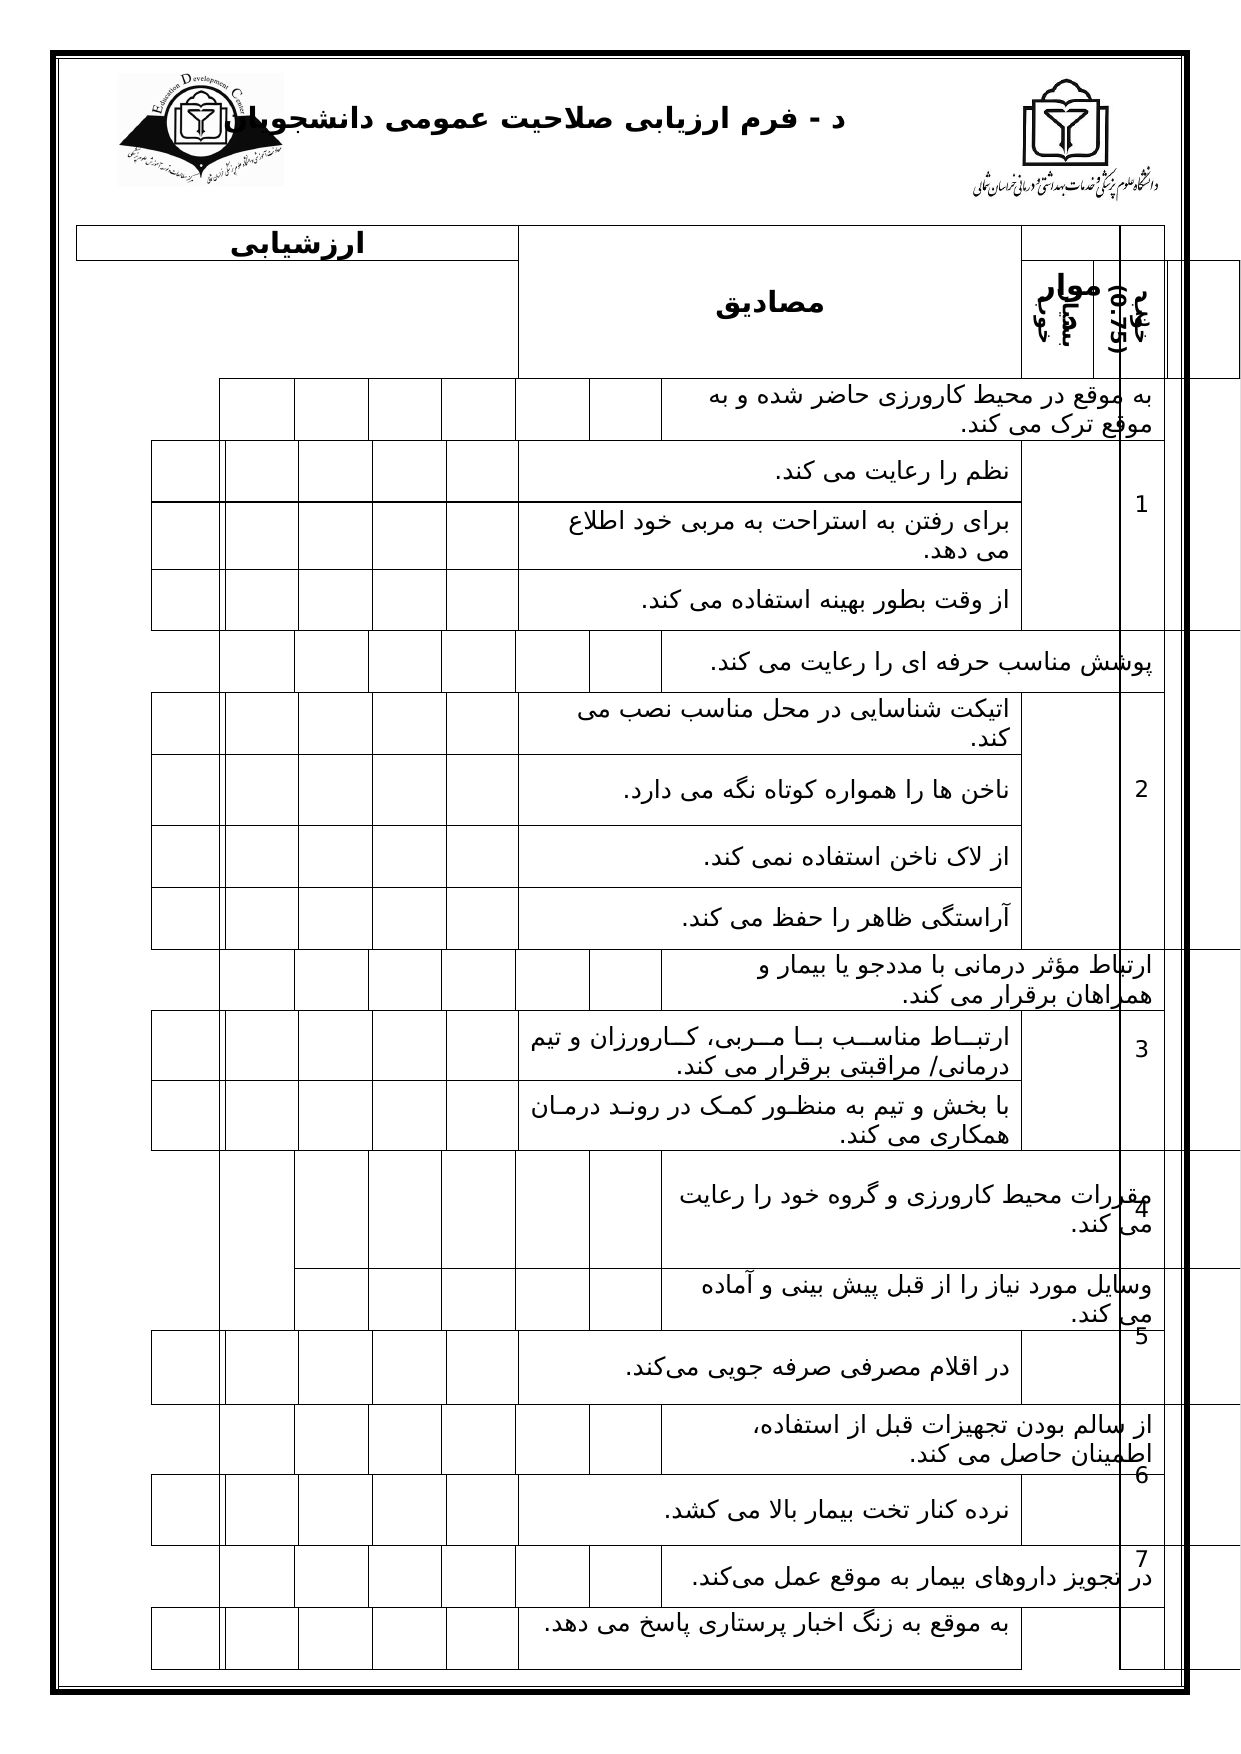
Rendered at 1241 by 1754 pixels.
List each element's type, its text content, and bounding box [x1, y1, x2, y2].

table_cell [447, 1331, 518, 1404]
table_cell [299, 503, 372, 568]
table_cell [369, 1269, 441, 1329]
table_cell [373, 1081, 446, 1150]
table_cell خوب (0.75) [1094, 261, 1119, 378]
table_cell [220, 631, 294, 692]
table_cell [295, 379, 368, 440]
table_cell [447, 755, 518, 825]
table_cell [226, 826, 298, 887]
table_cell [220, 503, 225, 568]
table_cell [373, 1331, 446, 1404]
table_cell بسیار خوب (1) [1022, 261, 1093, 378]
table_cell [299, 441, 372, 501]
table_cell [373, 826, 446, 887]
table_cell [295, 1269, 368, 1329]
table_cell [516, 379, 589, 440]
table_cell 3 [1121, 1011, 1164, 1150]
table_cell [299, 1081, 372, 1150]
table_cell [295, 950, 368, 1010]
table_cell [152, 570, 219, 630]
table_cell برای رفتن به استراحت به مربی خود اطلاع می دهد. [519, 503, 1021, 568]
table_cell [590, 1269, 661, 1329]
table_cell [299, 1331, 372, 1404]
table_cell [226, 1331, 298, 1404]
table_header مصادیق [519, 226, 1021, 378]
table_cell ناخن ها را همواره کوتاه نگه می دارد. [519, 755, 1021, 825]
table_cell [152, 826, 219, 887]
table_cell اتیکت شناسایی در محل مناسب نصب می کند. [519, 693, 1021, 753]
table_cell [226, 570, 298, 630]
table_cell [369, 379, 441, 440]
table_cell [447, 1608, 518, 1669]
table_cell [516, 950, 589, 1010]
table_cell [152, 1608, 219, 1669]
table_cell [220, 1546, 294, 1607]
table_cell [299, 693, 372, 753]
table_cell [220, 441, 225, 501]
table_cell [220, 826, 225, 887]
table_cell [516, 1151, 589, 1268]
table_cell وسایل مورد نیاز را از قبل پیش بینی و آماده می کند. [662, 1269, 1119, 1329]
table_cell [152, 1081, 219, 1150]
table_cell [442, 1405, 515, 1474]
table_cell 7 [1121, 1608, 1164, 1669]
table_cell ارتباط مؤثر درمانی با مددجو یا بیمار و همراهان برقرار می کند. [662, 950, 1119, 1010]
table_cell [295, 1546, 368, 1607]
text د - فرم ارزیابی صلاحیت عمومی دانشجویان [118, 102, 1122, 136]
table_cell [373, 441, 446, 501]
table_cell [590, 1405, 661, 1474]
table_cell [226, 1608, 298, 1669]
table_cell [226, 1011, 298, 1080]
table_cell [373, 693, 446, 753]
table_cell [447, 1011, 518, 1080]
table_cell [442, 1269, 515, 1329]
table_cell [442, 1151, 515, 1268]
table_cell [369, 1546, 441, 1607]
table_cell [152, 1475, 219, 1545]
table_cell [152, 888, 219, 948]
table_cell [516, 1405, 589, 1474]
table_cell آراستگی ظاهر را حفظ می کند. [519, 888, 1021, 948]
table_cell [226, 693, 298, 753]
table_cell [226, 1081, 298, 1150]
table_cell [226, 888, 298, 948]
table_cell 1 [1121, 441, 1164, 630]
table_cell [220, 1151, 294, 1330]
table_cell [299, 1475, 372, 1545]
table_cell [447, 503, 518, 568]
table_cell نظم را رعایت می کند. [519, 441, 1021, 501]
table_cell [220, 1475, 225, 1545]
table_cell [152, 1011, 219, 1080]
table_cell [447, 441, 518, 501]
table_cell [220, 1081, 225, 1150]
table_cell [590, 1546, 661, 1607]
table_cell [295, 1151, 368, 1268]
table_cell با بخش و تیم به منظور کمک در روند درمان همکاری می کند. [519, 1081, 1021, 1150]
table_cell [220, 379, 294, 440]
table_cell [373, 570, 446, 630]
table_cell مقررات محیط کارورزی و گروه خود را رعایت می کند. [1121, 1151, 1164, 1268]
table_cell [373, 1011, 446, 1080]
table_cell [220, 888, 225, 948]
table_cell [299, 1608, 372, 1669]
table_cell [152, 503, 219, 568]
table_cell از لاک ناخن استفاده نمی کند. [519, 826, 1021, 887]
table_cell [373, 1608, 446, 1669]
table_cell از وقت بطور بهینه استفاده می کند. [519, 570, 1021, 630]
table_cell پوشش مناسب حرفه ای را رعایت می کند. [662, 631, 1119, 692]
table_cell [220, 1405, 294, 1474]
table_cell [373, 888, 446, 948]
table_cell [295, 631, 368, 692]
table_cell از سالم بودن تجهیزات قبل از استفاده، اطمینان حاصل می کند. [662, 1405, 1119, 1474]
picture [970, 70, 1163, 225]
table_header موارد [1022, 226, 1119, 260]
table_cell [226, 755, 298, 825]
table_header ارزشیابی [77, 226, 518, 260]
table_cell [442, 1546, 515, 1607]
table_cell [226, 503, 298, 568]
table_cell [373, 755, 446, 825]
table_cell [220, 1608, 225, 1669]
table_cell به موقع در محیط کارورزی حاضر شده و به موقع ترک می کند. [662, 379, 1119, 440]
table_cell [226, 1475, 298, 1545]
table_cell [516, 1269, 589, 1329]
table_cell به موقع به زنگ اخبار پرستاری پاسخ می دهد. [519, 1608, 1021, 1669]
table_cell [152, 693, 219, 753]
table_cell [590, 950, 661, 1010]
table_cell [369, 950, 441, 1010]
table_cell [220, 1011, 225, 1080]
table_cell خوب (0.75) [1121, 261, 1164, 378]
table_cell 6 [1121, 1475, 1164, 1545]
table_cell [152, 441, 219, 501]
table_cell [220, 1331, 225, 1404]
table_cell [590, 1151, 661, 1268]
table_cell ارتباط مناسب با مربی، کارورزان و تیم درمانی/ مراقبتی برقرار می کند. [519, 1011, 1021, 1080]
table_cell [516, 1546, 589, 1607]
table_cell [220, 693, 225, 753]
table_cell [516, 631, 589, 692]
table_cell [373, 1475, 446, 1545]
table_cell پوشش مناسب حرفه ای را رعایت می کند. [1121, 631, 1164, 692]
table_cell در تجویز داروهای بیمار به موقع عمل می‌کند. [1121, 1546, 1164, 1607]
table_cell [220, 755, 225, 825]
table_cell نرده کنار تخت بیمار بالا می کشد. [519, 1475, 1021, 1545]
table_cell [299, 826, 372, 887]
table_cell [369, 1151, 441, 1268]
table_cell در تجویز داروهای بیمار به موقع عمل می‌کند. [662, 1546, 1119, 1607]
table_cell [220, 570, 225, 630]
picture [118, 136, 284, 186]
table_cell [590, 631, 661, 692]
table_cell [299, 755, 372, 825]
table_cell [447, 888, 518, 948]
table_cell [447, 570, 518, 630]
table_cell 5 [1121, 1331, 1164, 1404]
table_cell [447, 693, 518, 753]
table_cell [369, 1405, 441, 1474]
table_cell [447, 1475, 518, 1545]
table_header رج [1121, 226, 1164, 260]
table_cell در اقلام مصرفی صرفه جویی می‌کند. [519, 1331, 1021, 1404]
table_cell [220, 950, 294, 1010]
table_cell [299, 1011, 372, 1080]
table_cell [447, 826, 518, 887]
table_cell 2 [1121, 693, 1164, 948]
table_cell [152, 1331, 219, 1404]
table_cell [226, 441, 298, 501]
picture [118, 73, 284, 102]
table_cell [295, 1405, 368, 1474]
table_cell [442, 950, 515, 1010]
table_cell مقررات محیط کارورزی و گروه خود را رعایت می کند. [662, 1151, 1119, 1268]
table_cell [369, 631, 441, 692]
table_cell [299, 570, 372, 630]
table_cell [590, 379, 661, 440]
table_cell [373, 503, 446, 568]
table_cell [442, 379, 515, 440]
table_cell [152, 755, 219, 825]
table_cell [299, 888, 372, 948]
table_cell [447, 1081, 518, 1150]
table_cell [442, 631, 515, 692]
